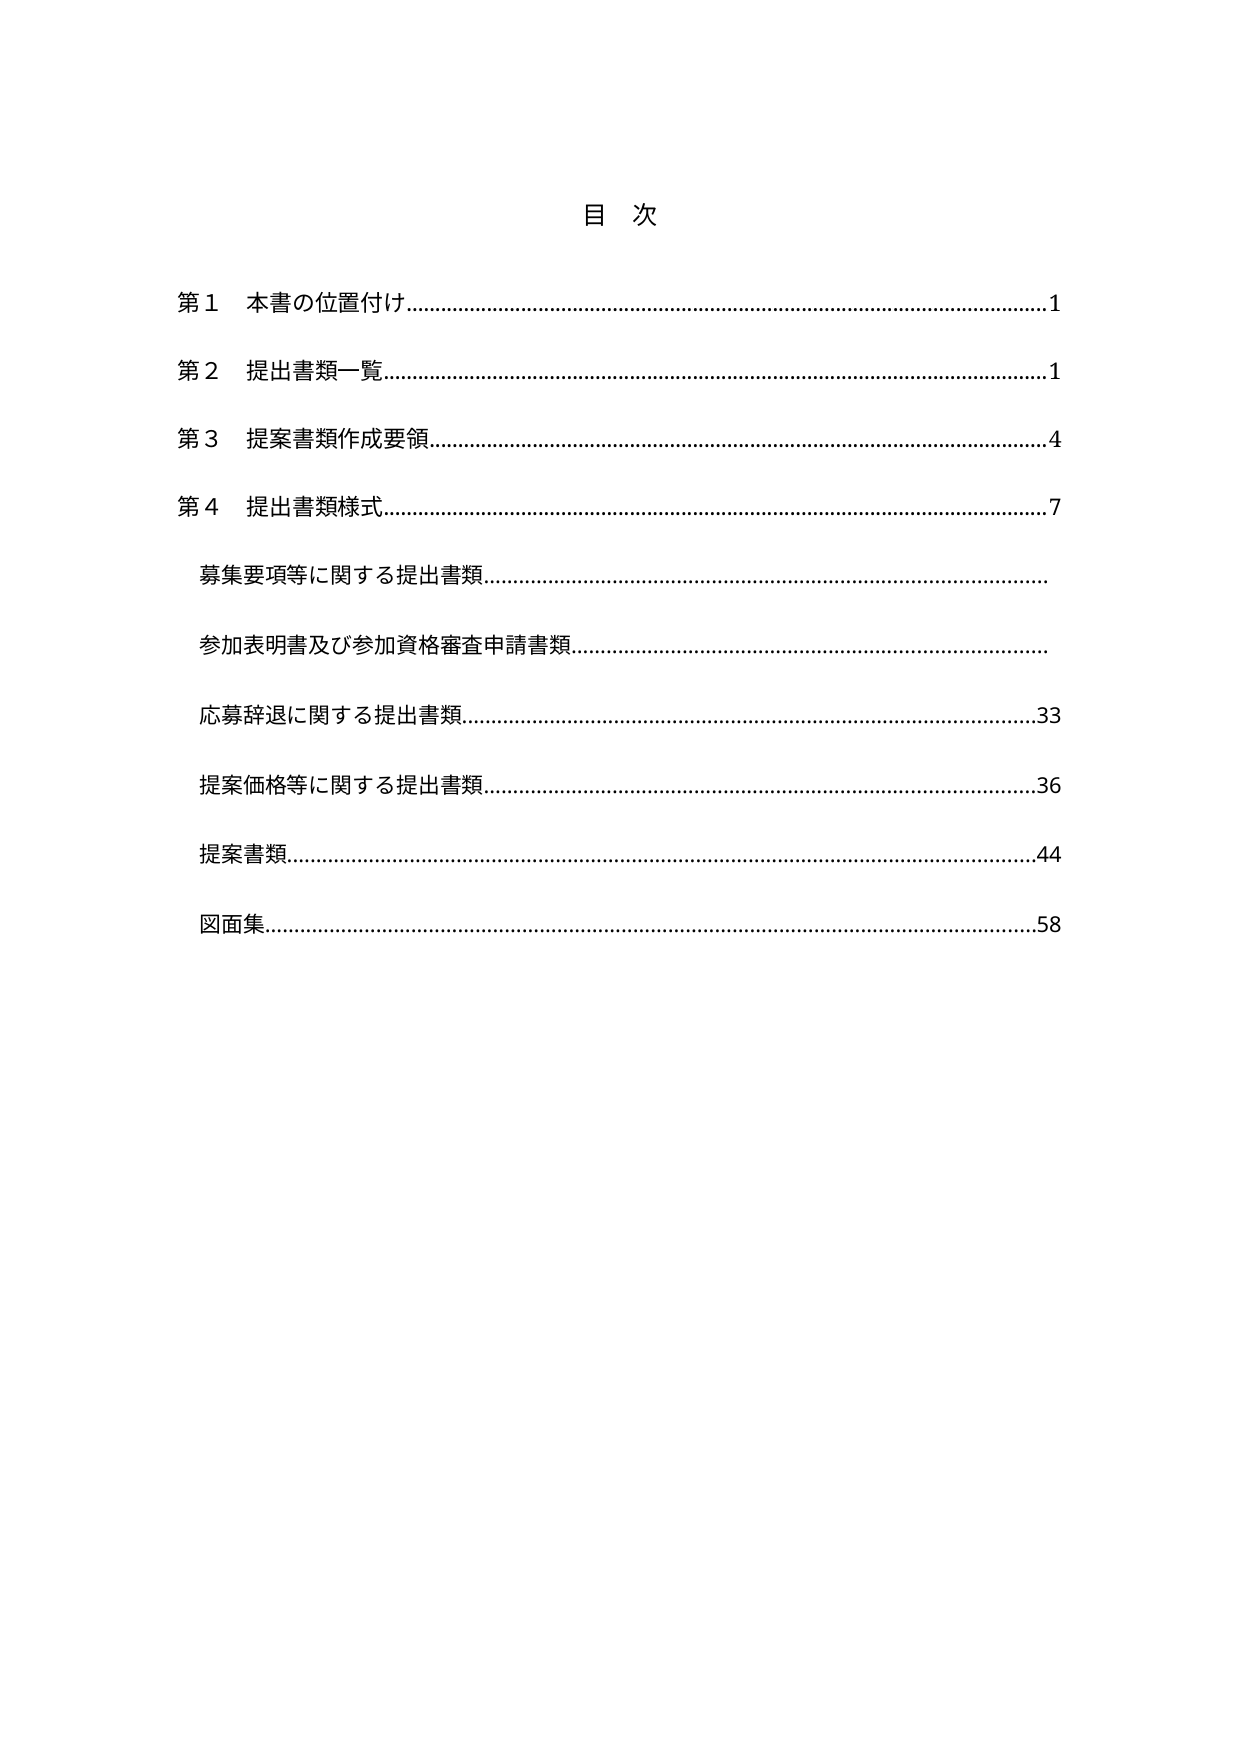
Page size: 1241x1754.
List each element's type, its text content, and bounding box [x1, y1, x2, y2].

text 提案書類 44 [199, 836, 1041, 871]
text 目 次 [177, 179, 1063, 249]
text 第４ 提出書類様式 7 [177, 488, 1063, 523]
text 募集要項等に関する提出書類 7 [199, 557, 1041, 592]
text 図面集 58 [199, 906, 1041, 941]
text 参加表明書及び参加資格審査申請書類 8 [199, 626, 1041, 661]
text 応募辞退に関する提出書類 33 [199, 696, 1041, 731]
text 提案価格等に関する提出書類 36 [199, 766, 1041, 801]
text 第２ 提出書類一覧 1 [177, 352, 1063, 387]
text 第１ 本書の位置付け 1 [177, 284, 1063, 319]
text 第３ 提案書類作成要領 4 [177, 420, 1063, 455]
